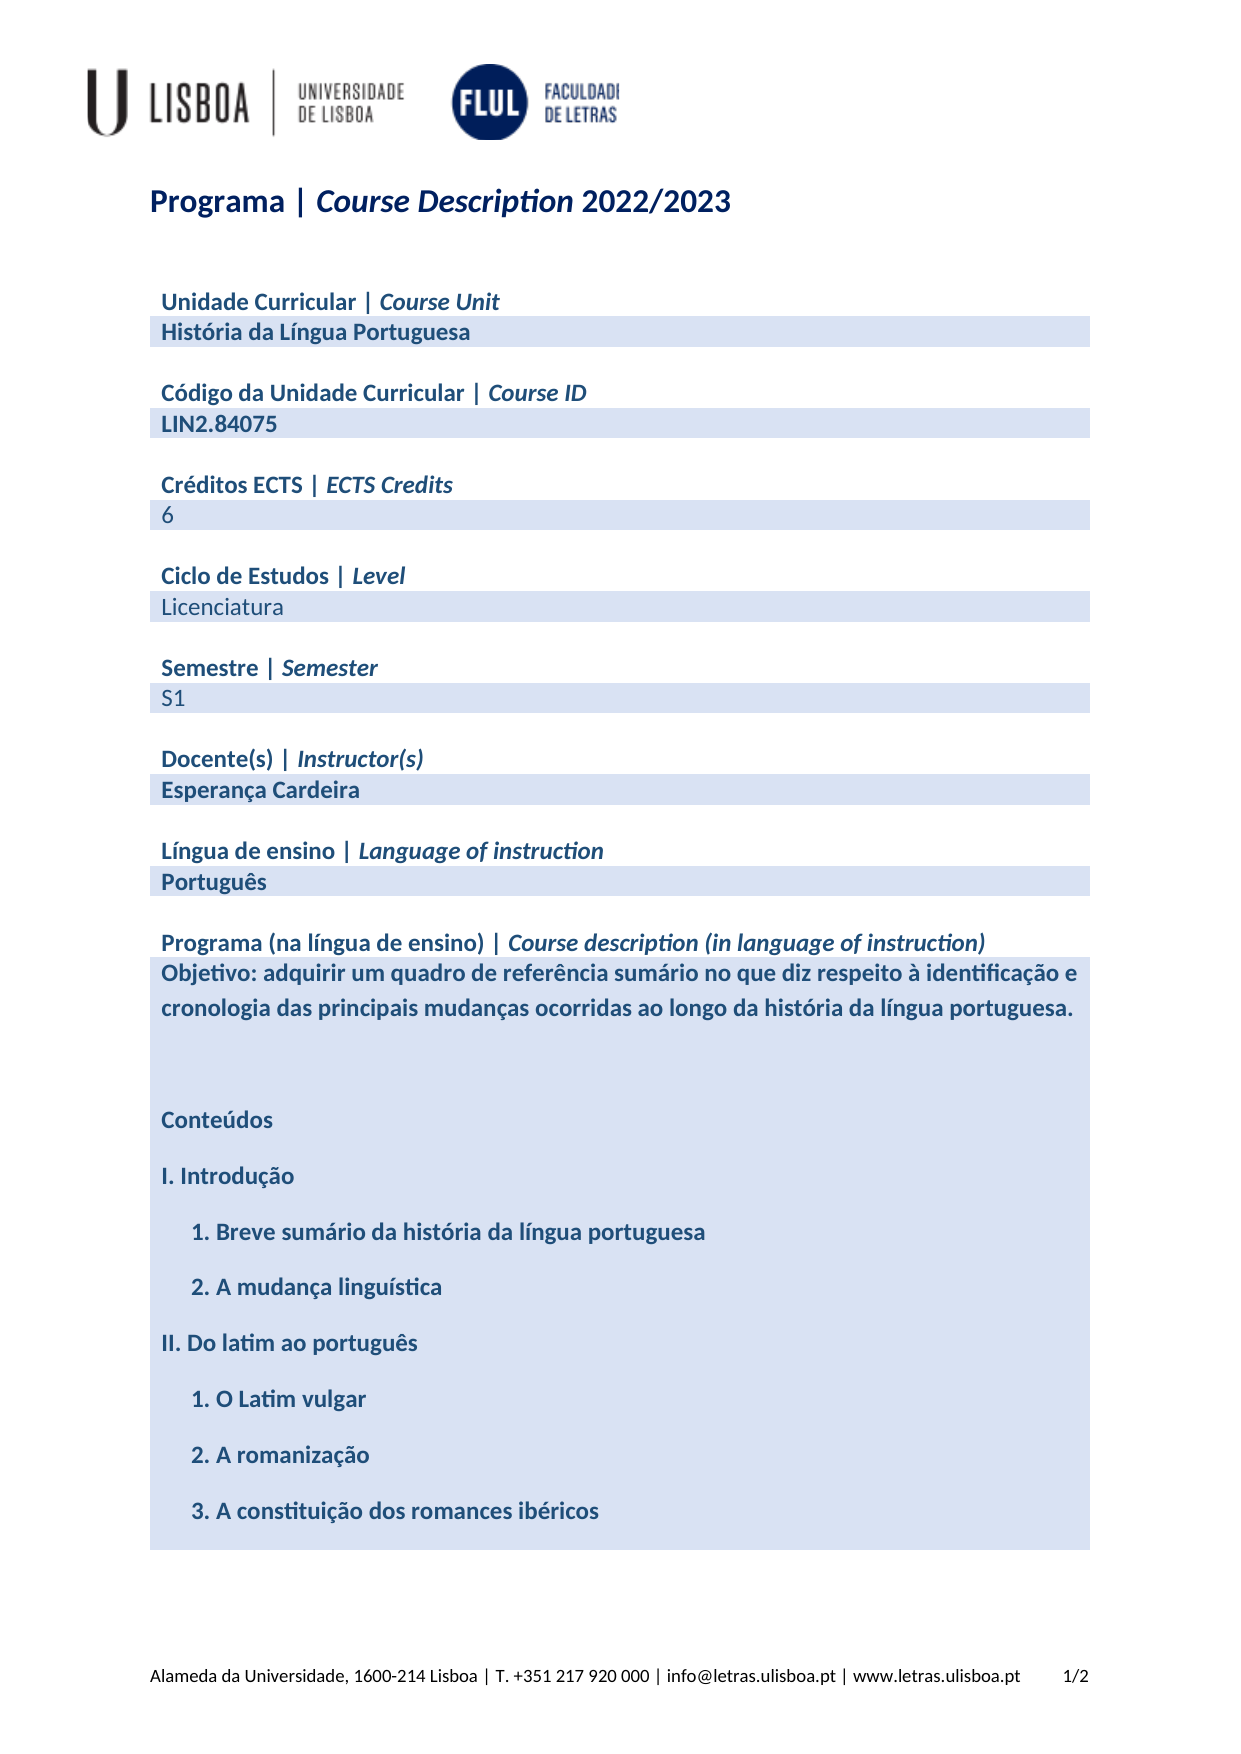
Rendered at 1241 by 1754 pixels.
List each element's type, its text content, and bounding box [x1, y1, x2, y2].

table_cell Programa (na língua de ensino) | Course description (in language of instruction) [150, 896, 1090, 957]
table_cell 6 [150, 500, 1090, 530]
table_cell Semestre | Semester [150, 622, 1090, 683]
table_header Unidade Curricular | Course Unit [150, 286, 1090, 316]
table_cell Docente(s) | Instructor(s) [150, 713, 1090, 774]
table_cell Esperança Cardeira [150, 774, 1090, 805]
table_cell Português [150, 866, 1090, 896]
table_cell Licenciatura [150, 591, 1090, 622]
table_cell Língua de ensino | Language of instruction [150, 805, 1090, 866]
table_cell Créditos ECTS | ECTS Credits [150, 439, 1090, 499]
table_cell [150, 957, 1090, 1550]
table_cell Ciclo de Estudos | Level [150, 530, 1090, 591]
table_cell Código da Unidade Curricular | Course ID [150, 347, 1090, 408]
table_cell S1 [150, 683, 1090, 713]
table_cell História da Língua Portuguesa [150, 316, 1090, 347]
table_cell LIN2.84075 [150, 408, 1090, 438]
